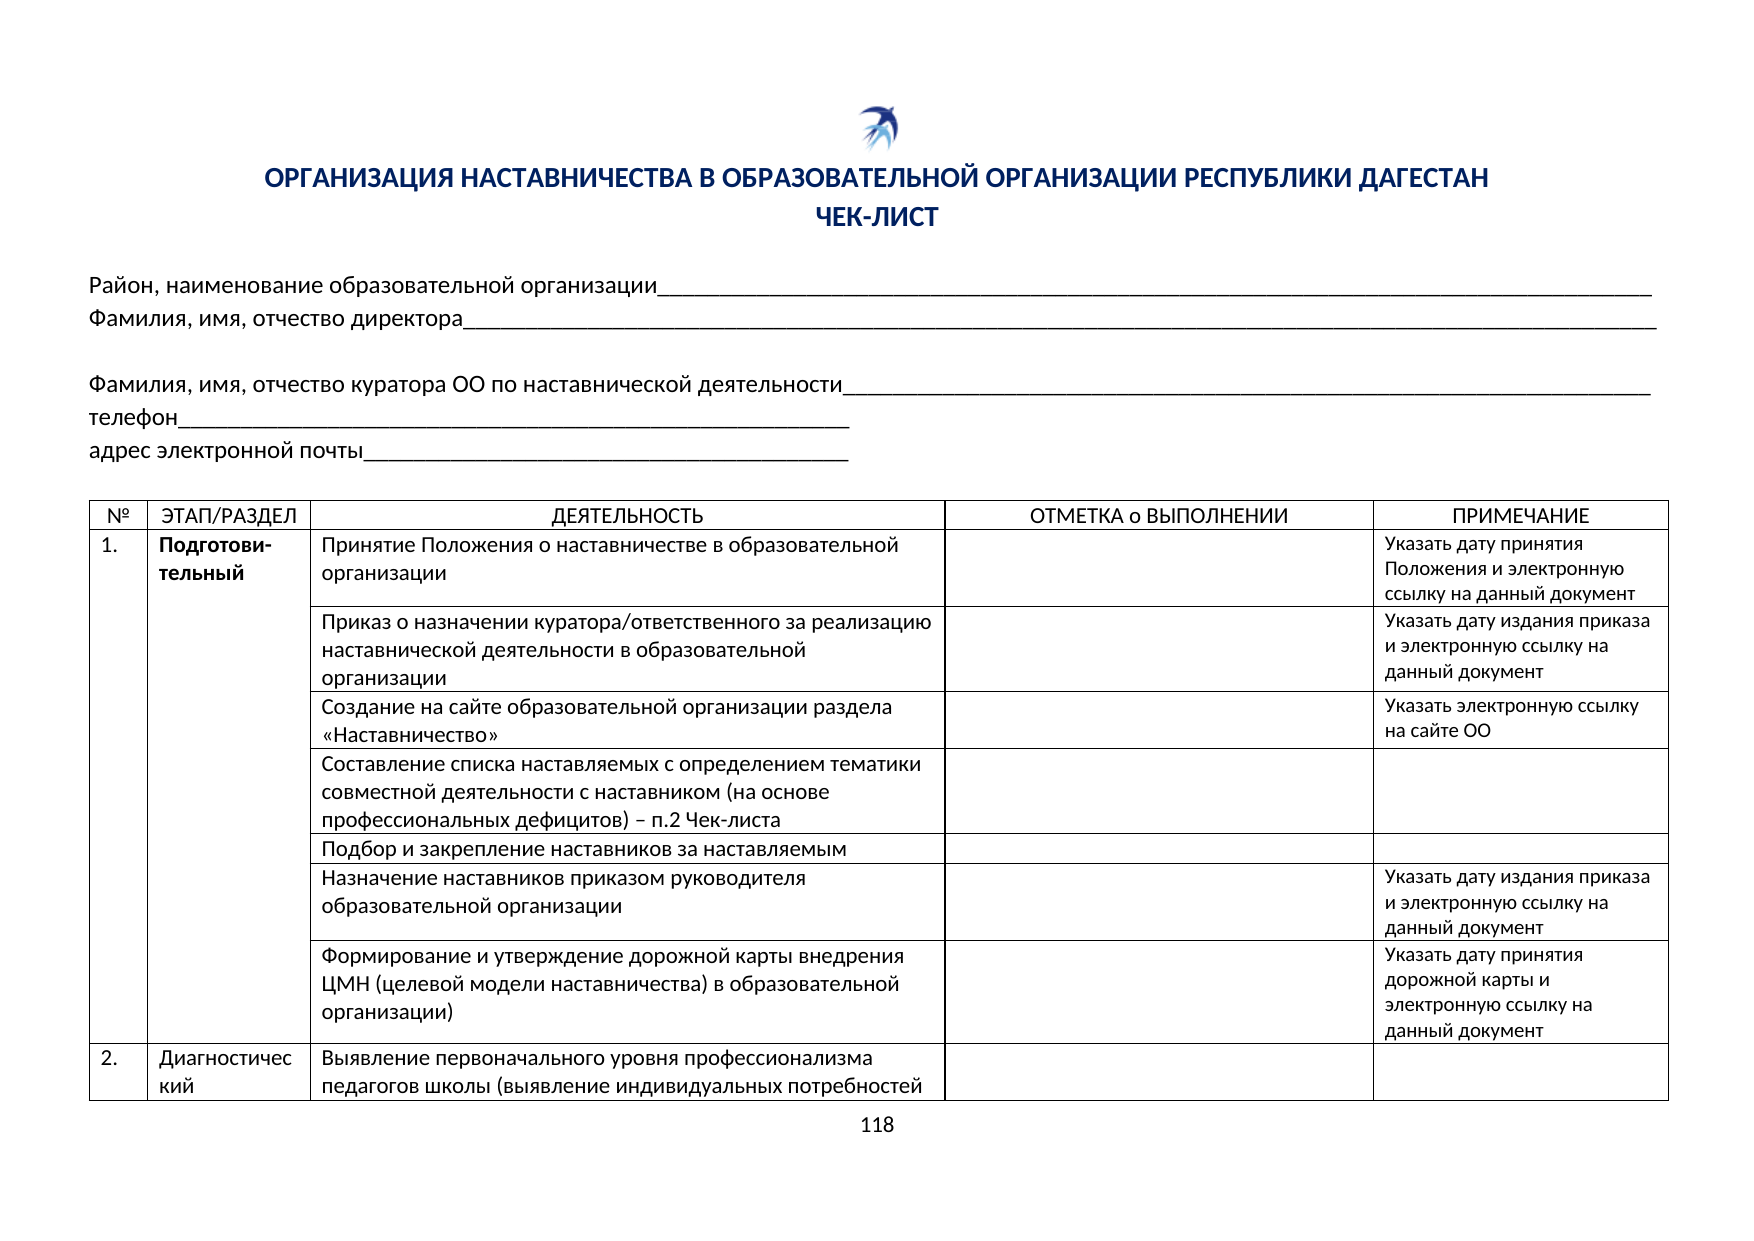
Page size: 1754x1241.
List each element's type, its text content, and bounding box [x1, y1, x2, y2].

table_cell Приказ о назначении куратора/ответственного за реализацию наставнической деятельности в образовательной организации [311, 607, 944, 691]
table_cell [946, 834, 1373, 862]
table_cell Указать дату принятия дорожной карты и электронную ссылку на данный документ [1374, 941, 1668, 1042]
text Фамилия, имя, отчество директора________________________________________________________________________________________________ [89, 302, 1665, 333]
table_cell [946, 941, 1373, 1042]
table_cell Назначение наставников приказом руководителя образовательной организации [311, 864, 944, 940]
text адрес электронной почты_______________________________________ [89, 434, 1665, 464]
table_cell Указать дату издания приказа и электронную ссылку на данный документ [1374, 607, 1668, 691]
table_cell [311, 1044, 944, 1099]
table_cell [1374, 834, 1668, 862]
table_cell 2. [90, 1044, 147, 1099]
table_cell Подготови-тельный [148, 530, 310, 1042]
table_cell Указать дату издания приказа и электронную ссылку на данный документ [1374, 864, 1668, 940]
table_cell Диагностический [148, 1044, 310, 1099]
table_cell Составление списка наставляемых с определением тематики совместной деятельности с наставником (на основе профессиональных дефицитов) – п.2 Чек-листа [311, 749, 944, 833]
table_header № [90, 501, 147, 529]
table_cell [1374, 749, 1668, 833]
table_header ОТМЕТКА о ВЫПОЛНЕНИИ [946, 501, 1373, 529]
text ОРГАНИЗАЦИЯ НАСТАВНИЧЕСТВА В ОБРАЗОВАТЕЛЬНОЙ ОРГАНИЗАЦИИ РЕСПУБЛИКИ ДАГЕСТАН [89, 159, 1665, 195]
table_cell Указать электронную ссылку на сайте ОО [1374, 692, 1668, 748]
text ЧЕК-ЛИСТ [89, 198, 1665, 233]
table_cell Создание на сайте образовательной организации раздела «Наставничество» [311, 692, 944, 748]
table_cell Формирование и утверждение дорожной карты внедрения ЦМН (целевой модели наставничества) в образовательной организации) [311, 941, 944, 1042]
picture [846, 101, 908, 158]
table_cell [946, 864, 1373, 940]
table_cell [946, 607, 1373, 691]
table_cell [1374, 1044, 1668, 1099]
table_header ПРИМЕЧАНИЕ [1374, 501, 1668, 529]
table_cell Указать дату принятия Положения и электронную ссылку на данный документ [1374, 530, 1668, 606]
text телефон______________________________________________________ [89, 401, 1665, 431]
table_cell 1. [90, 530, 147, 1042]
table_header ЭТАП/РАЗДЕЛ [148, 501, 310, 529]
table_cell Принятие Положения о наставничестве в образовательной организации [311, 530, 944, 606]
text Фамилия, имя, отчество куратора ОО по наставнической деятельности_________________________________________________________________ [89, 368, 1665, 398]
table_cell Подбор и закрепление наставников за наставляемым [311, 834, 944, 862]
table_cell [946, 692, 1373, 748]
table_cell [946, 530, 1373, 606]
table_cell [946, 1044, 1373, 1099]
text Район, наименование образовательной организации________________________________________________________________________________ [89, 269, 1665, 300]
table_header ДЕЯТЕЛЬНОСТЬ [311, 501, 944, 529]
table_cell [946, 749, 1373, 833]
